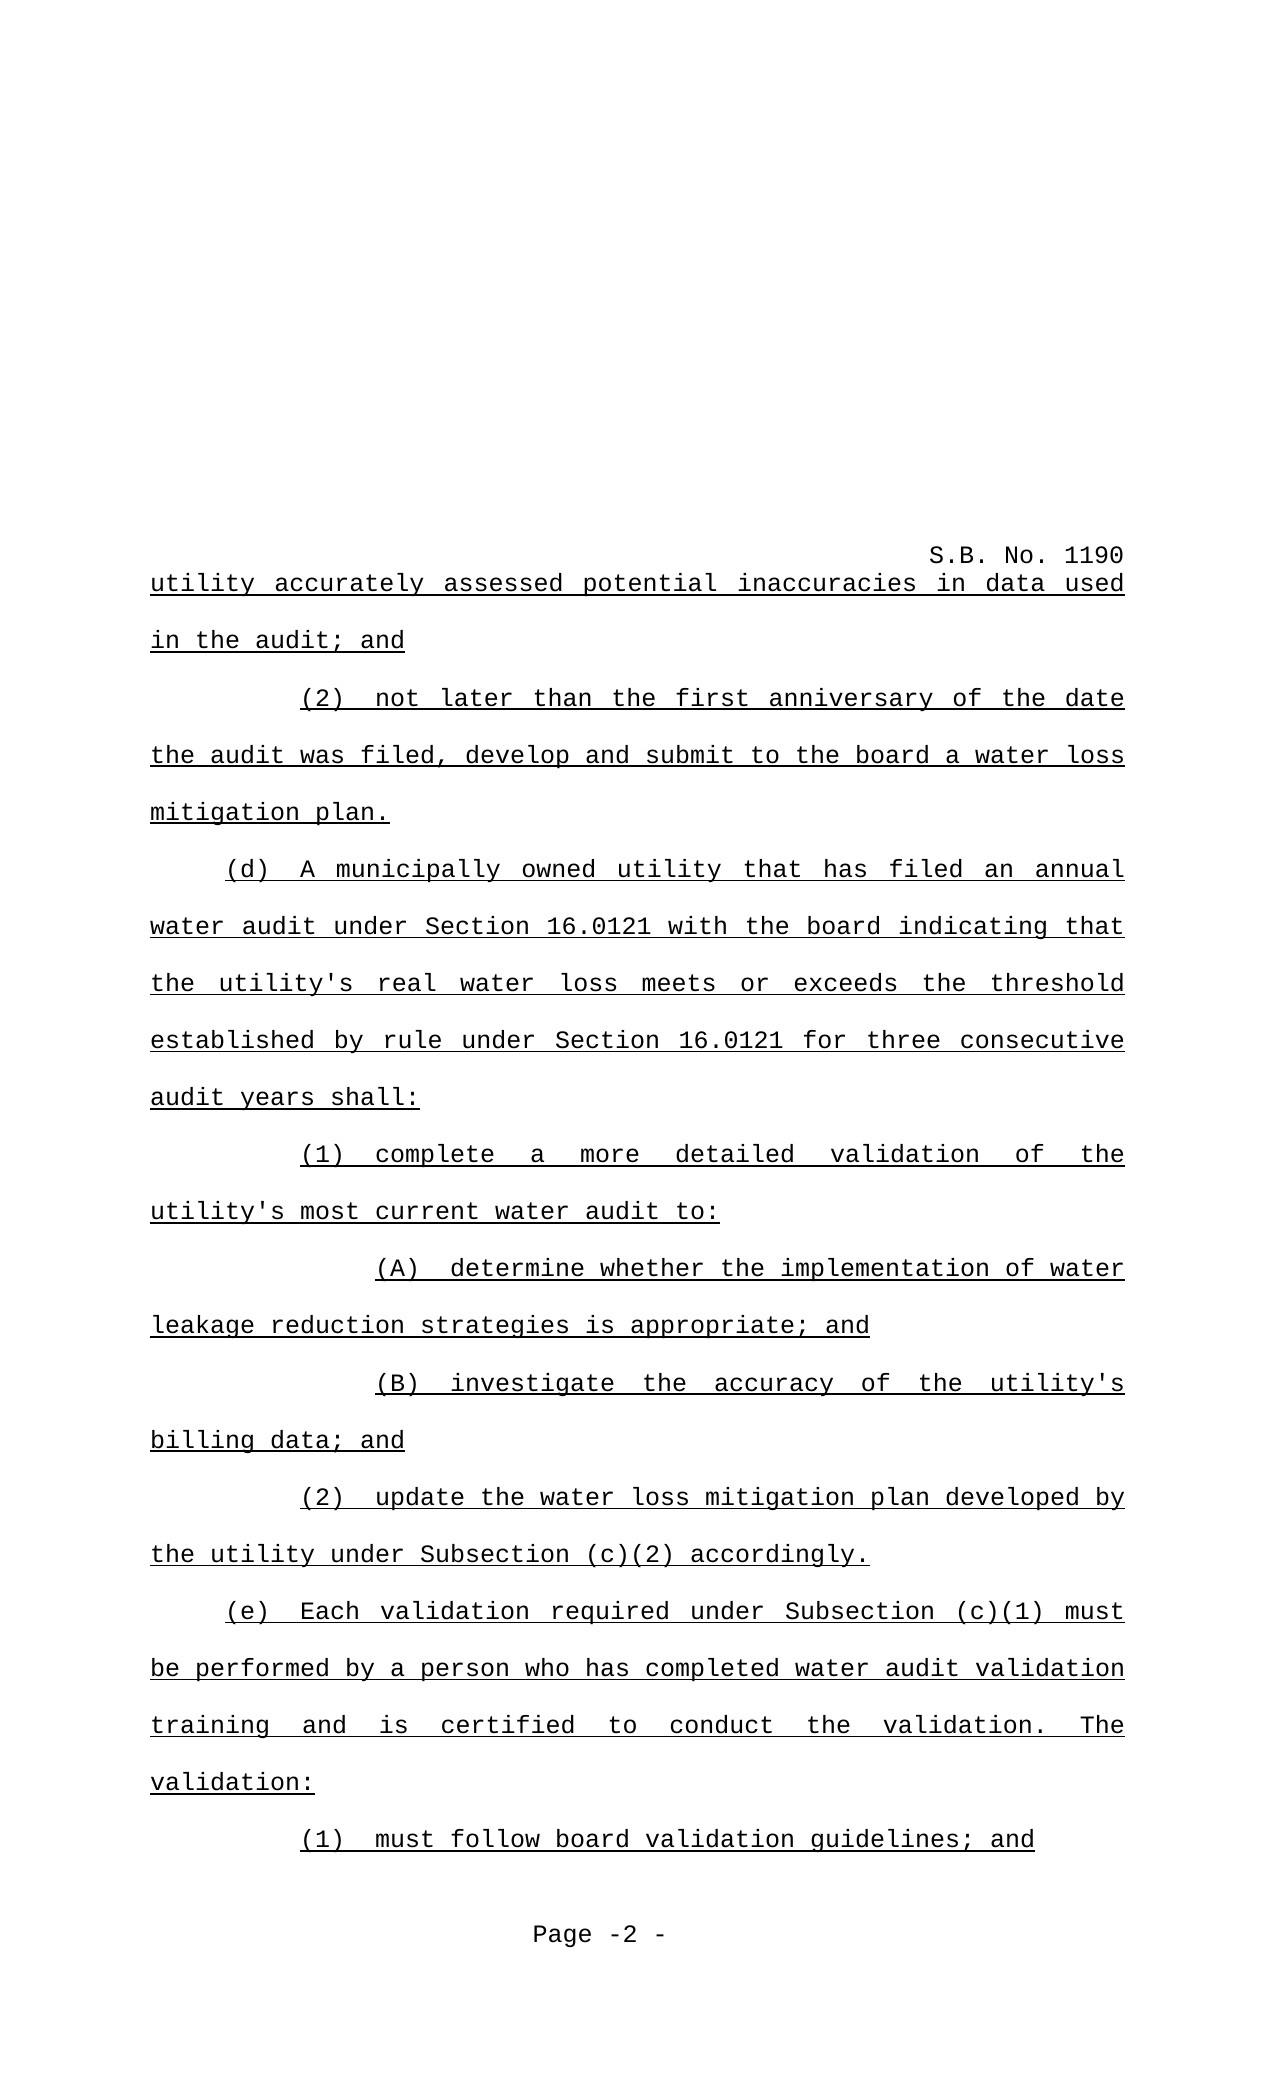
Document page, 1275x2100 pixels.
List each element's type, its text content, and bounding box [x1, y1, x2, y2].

text (A) determine whether the implementation of water leakage reduction strategies is appropriate; and [150, 1256, 1125, 1341]
text (d) A municipally owned utility that has filed an annual water audit under Section 16.0121 with the board indicating that the utility's real water loss meets or exceeds the threshold established by rule under Section 16.0121 for three consecutive audit years shall: [150, 995, 1125, 1051]
text (e) Each validation required under Subsection (c)(1) must be performed by a person who has completed water audit validation training and is certified to conduct the validation. The validation: [150, 1737, 1125, 1798]
text (2) update the water loss mitigation plan developed by the utility under Subsection (c)(2) accordingly. [150, 1484, 1125, 1570]
text (1) must follow board validation guidelines; and [150, 1827, 1125, 1855]
text (e) Each validation required under Subsection (c)(1) must be performed by a person who has completed water audit validation training and is certified to conduct the validation. The validation: [150, 1598, 1125, 1679]
text (2) not later than the first anniversary of the date the audit was filed, develop and submit to the board a water loss mitigation plan. [150, 685, 1125, 765]
text (2) not later than the first anniversary of the date the audit was filed, develop and submit to the board a water loss mitigation plan. [150, 767, 1125, 828]
text (d) A municipally owned utility that has filed an annual water audit under Section 16.0121 with the board indicating that the utility's real water loss meets or exceeds the threshold established by rule under Section 16.0121 for three consecutive audit years shall: [150, 1052, 1125, 1113]
text (d) A municipally owned utility that has filed an annual water audit under Section 16.0121 with the board indicating that the utility's real water loss meets or exceeds the threshold established by rule under Section 16.0121 for three consecutive audit years shall: [150, 856, 1125, 937]
text (d) A municipally owned utility that has filed an annual water audit under Section 16.0121 with the board indicating that the utility's real water loss meets or exceeds the threshold established by rule under Section 16.0121 for three consecutive audit years shall: [150, 938, 1125, 994]
text (B) investigate the accuracy of the utility's billing data; and [150, 1370, 1125, 1456]
text (e) Each validation required under Subsection (c)(1) must be performed by a person who has completed water audit validation training and is certified to conduct the validation. The validation: [150, 1680, 1125, 1736]
text (1) complete a more detailed validation of the utility's most current water audit to: [150, 1142, 1125, 1227]
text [150, 571, 1125, 594]
